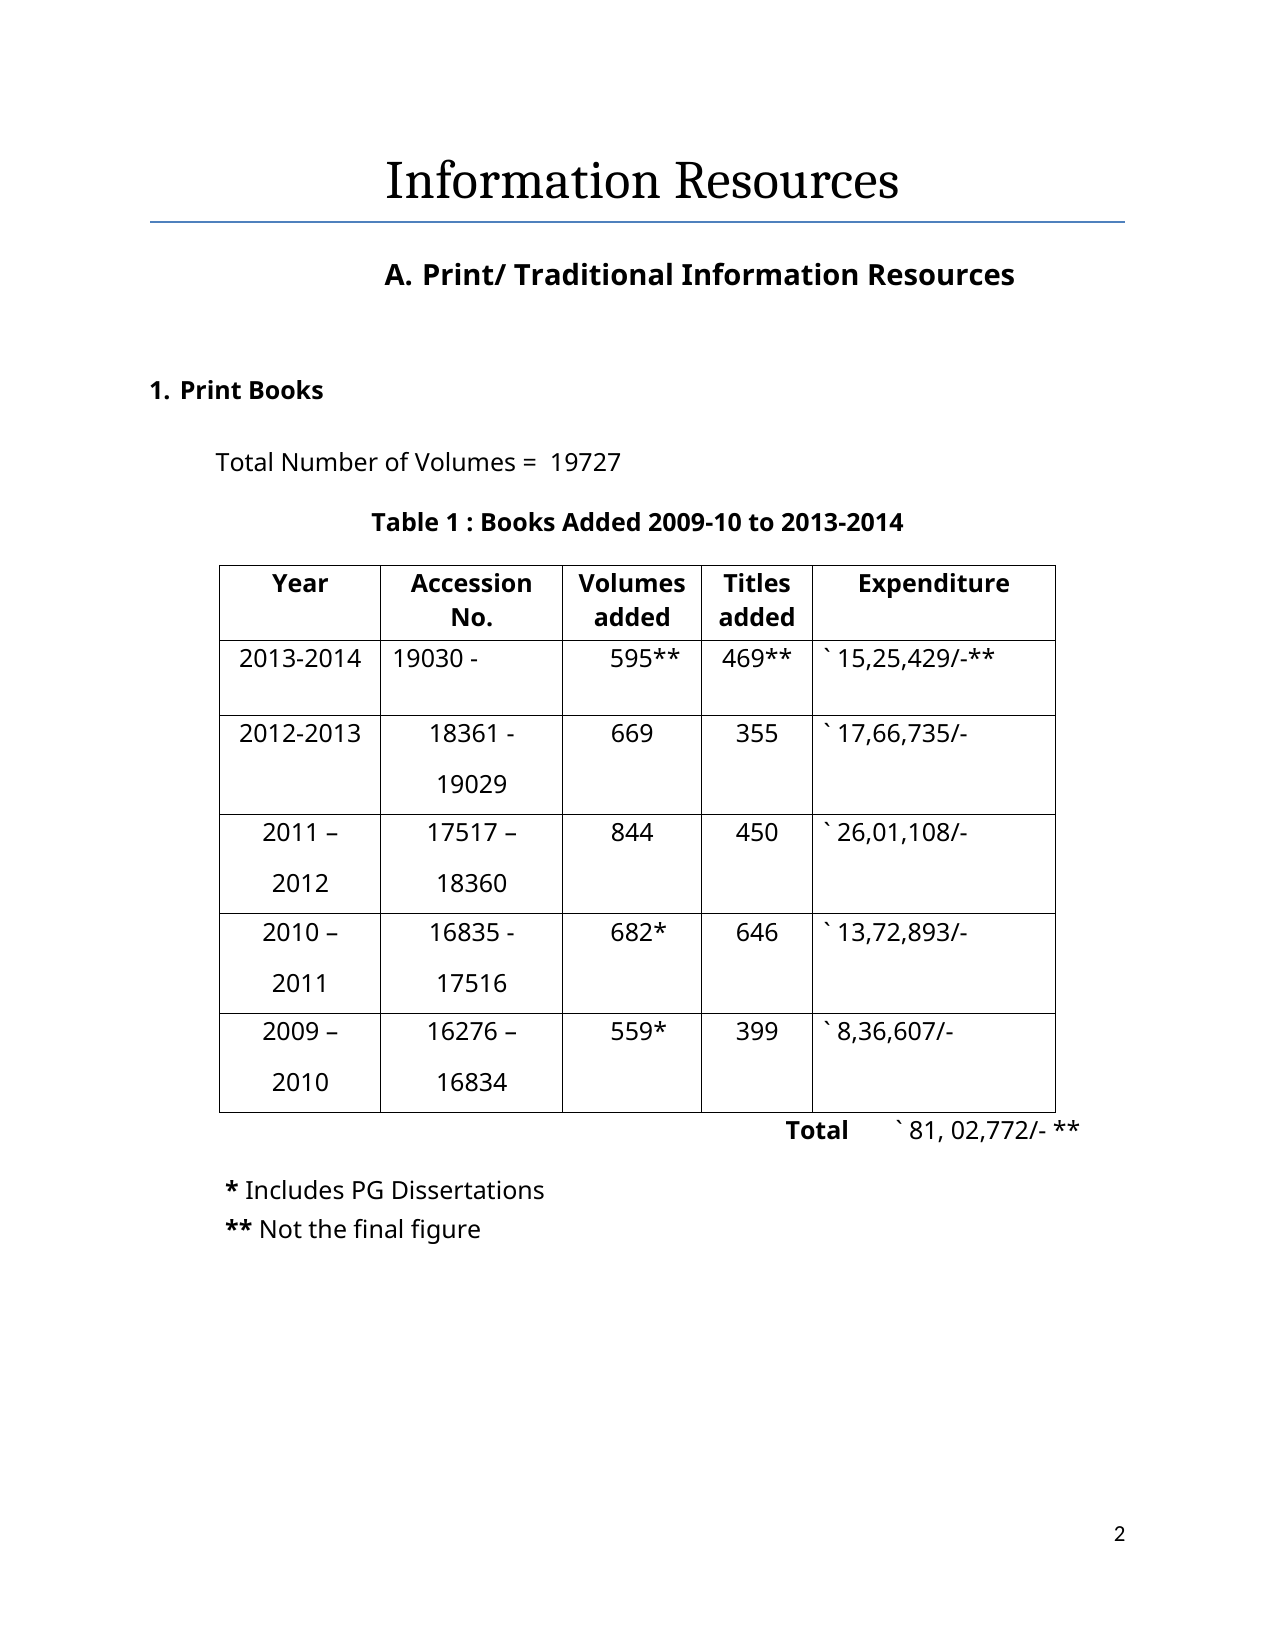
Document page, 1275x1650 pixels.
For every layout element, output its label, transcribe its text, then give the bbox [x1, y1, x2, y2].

table_cell ` 15,25,429/-** [813, 641, 1055, 715]
table_cell 355 [702, 716, 812, 814]
table_cell 18361 - 19029 [381, 716, 562, 814]
title Information Resources [150, 150, 1125, 221]
table_header Year [220, 566, 380, 640]
table_header Expenditure [813, 566, 1055, 640]
list ** Not the final figure [225, 1212, 1125, 1246]
table_cell 595** [563, 641, 701, 715]
text Table 1 : Books Added 2009-10 to 2013-2014 [150, 505, 1125, 539]
table_cell 669 [563, 716, 701, 814]
table_cell 682* [563, 914, 701, 1013]
table_cell 646 [702, 914, 812, 1013]
table_header Titles added [702, 566, 812, 640]
table_cell 2009 – 2010 [220, 1014, 380, 1112]
table_cell 16276 – 16834 [381, 1014, 562, 1112]
table_cell 559* [563, 1014, 701, 1112]
table_cell 16835 - 17516 [381, 914, 562, 1013]
table_cell 2011 – 2012 [220, 815, 380, 913]
table_cell 450 [702, 815, 812, 913]
table_cell ` 8,36,607/- [813, 1014, 1055, 1112]
table_cell 19030 - [381, 641, 562, 715]
table_cell 844 [563, 815, 701, 913]
table_cell ` 17,66,735/- [813, 716, 1055, 814]
table_header Volumes added [563, 566, 701, 640]
table_cell 2013-2014 [220, 641, 380, 715]
table_cell 2010 – 2011 [220, 914, 380, 1013]
table_cell 2012-2013 [220, 716, 380, 814]
table_header Accession No. [381, 566, 562, 640]
list Print Books [149, 373, 1125, 407]
table_cell ` 13,72,893/- [813, 914, 1055, 1013]
table_cell 399 [702, 1014, 812, 1112]
text Total ` 81, 02,772/- ** [150, 1113, 1125, 1147]
table_cell ` 26,01,108/- [813, 815, 1055, 913]
list Print/ Traditional Information Resources [275, 254, 1125, 294]
table_cell 469** [702, 641, 812, 715]
list * Includes PG Dissertations [225, 1173, 1125, 1207]
table_cell 17517 – 18360 [381, 815, 562, 913]
text Total Number of Volumes = 19727 [215, 445, 1125, 479]
